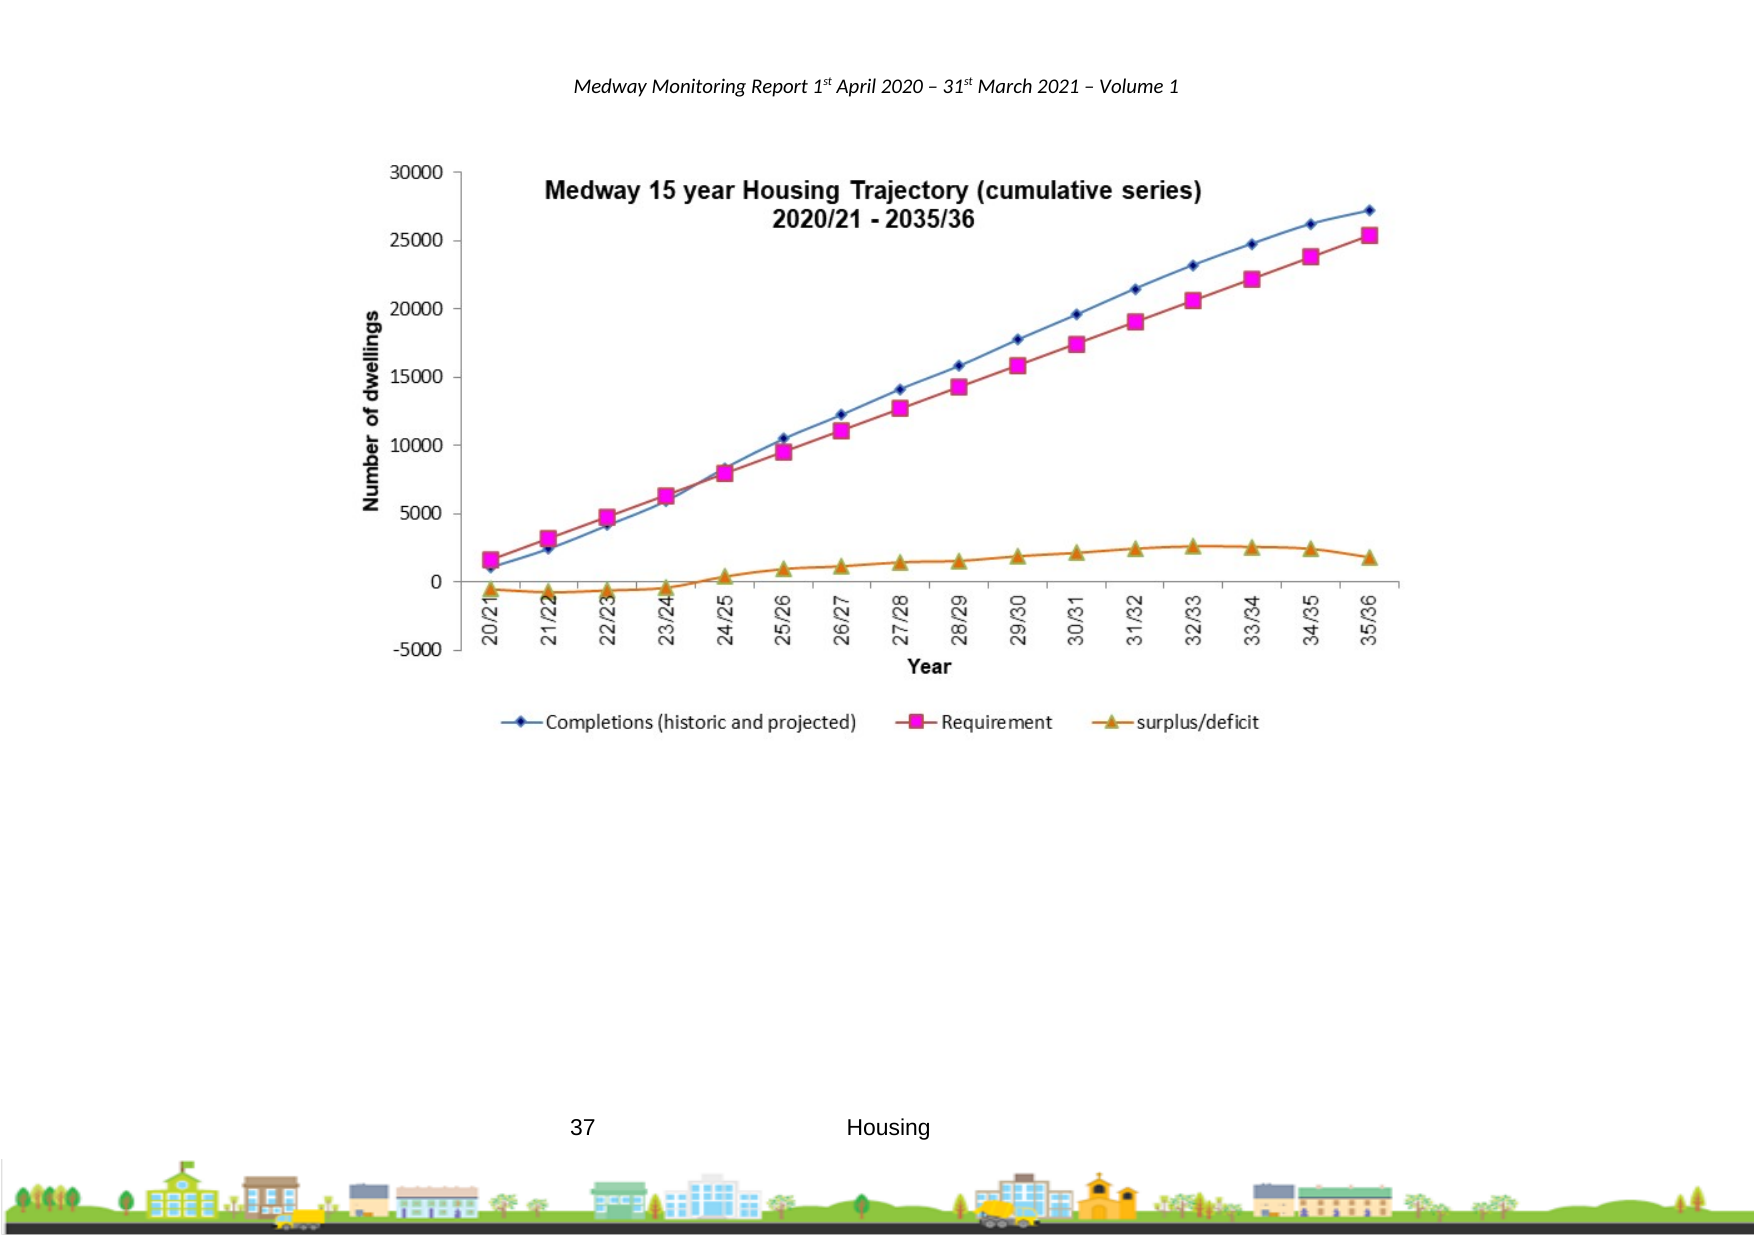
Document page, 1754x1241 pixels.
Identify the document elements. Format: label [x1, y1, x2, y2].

picture [0, 1159, 1754, 1238]
picture [333, 150, 1420, 754]
